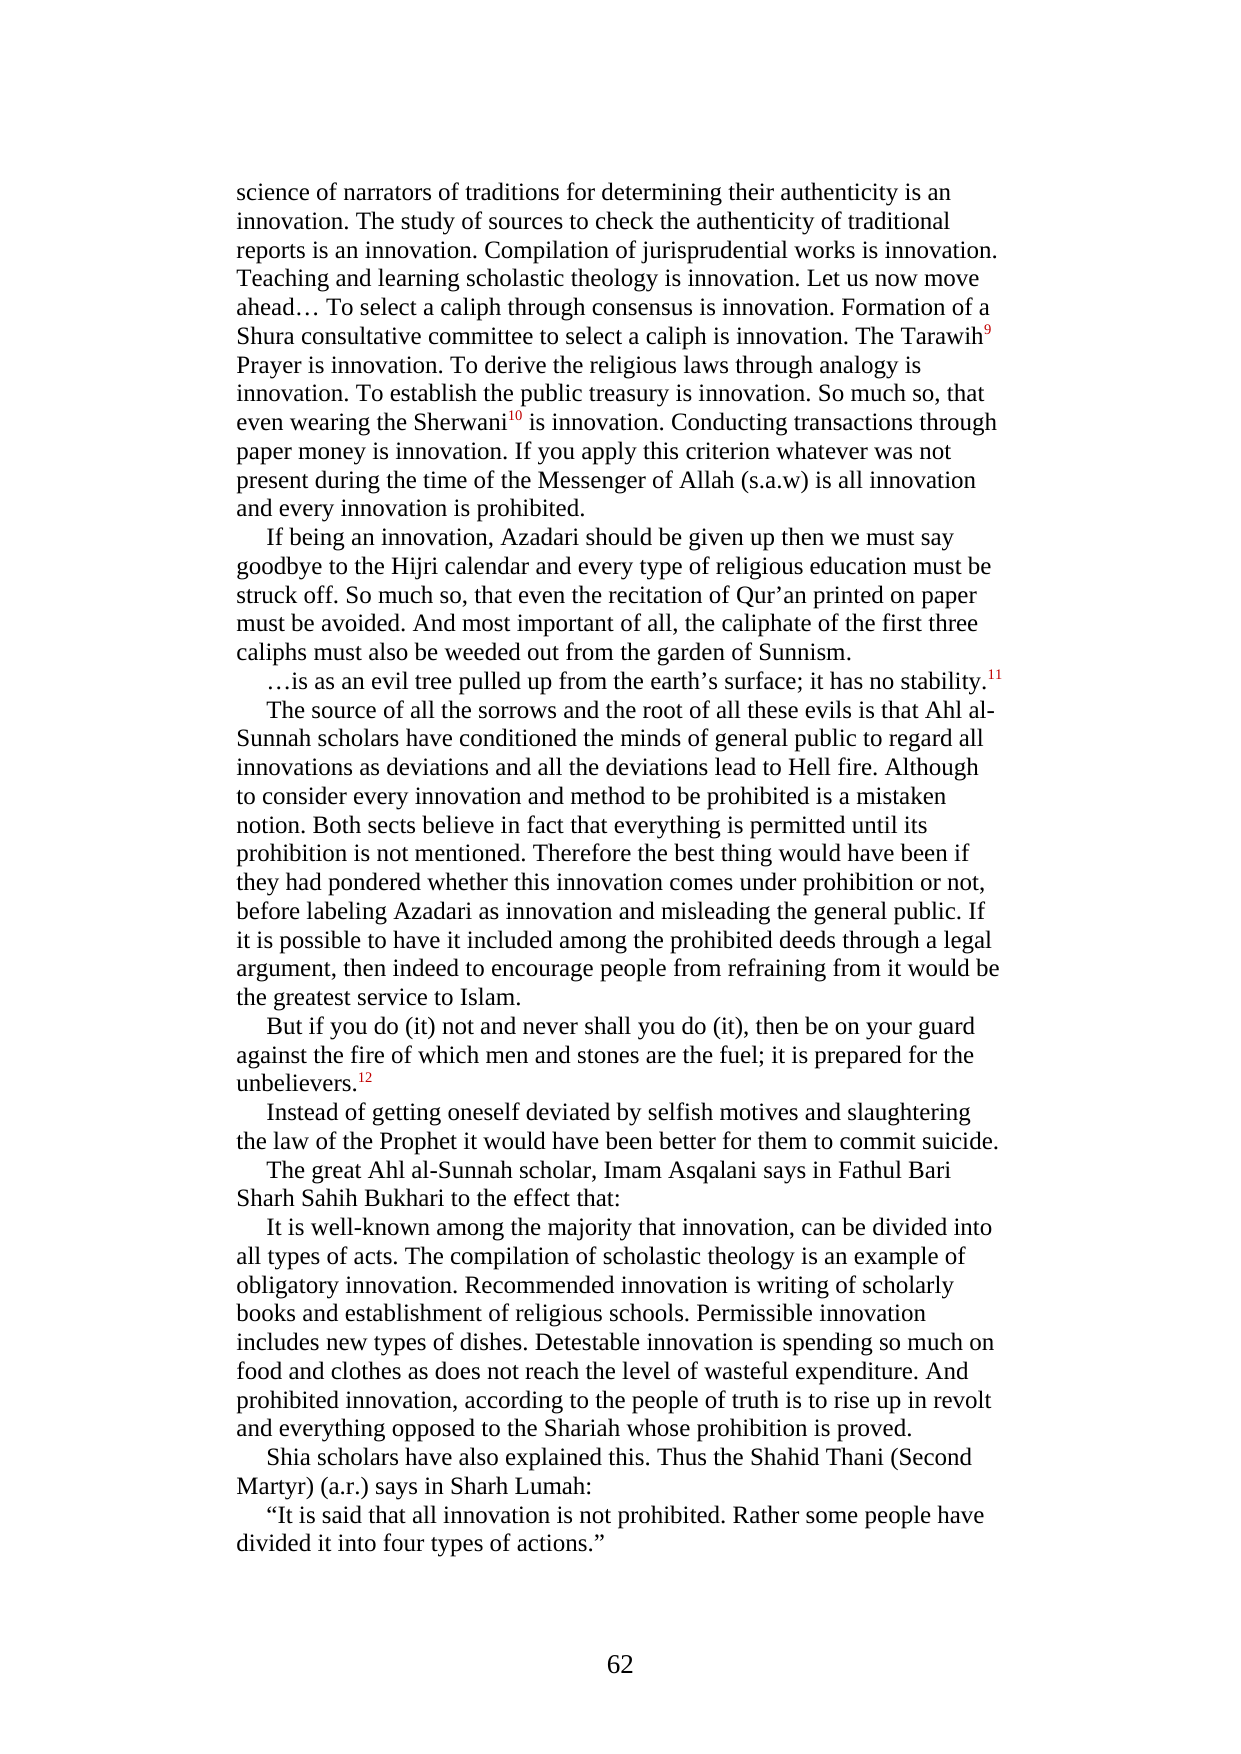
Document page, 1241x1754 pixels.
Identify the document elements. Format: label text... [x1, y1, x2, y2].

text But if you do (it) not and never shall you do (it), then be on your guard against the fire of which men and stones are the fuel; it is prepared for the unbelievers.12 [236, 1011, 1004, 1097]
text …is as an evil tree pulled up from the earth’s surface; it has no stability.11 [236, 666, 1004, 695]
text If being an innovation, Azadari should be given up then we must say goodbye to the Hijri calendar and every type of religious education must be struck off. So much so, that even the recitation of Qur’an printed on paper must be avoided. And most important of all, the caliphate of the first three caliphs must also be weeded out from the garden of Sunnism. [236, 522, 1004, 666]
text “It is said that all innovation is not prohibited. Rather some people have divided it into four types of actions.” [236, 1500, 1004, 1557]
text Shia scholars have also explained this. Thus the Shahid Thani (Second Martyr) (a.r.) says in Sharh Lumah: [236, 1442, 1004, 1500]
text The great Ahl al-Sunnah scholar, Imam Asqalani says in Fathul Bari Sharh Sahih Bukhari to the effect that: [236, 1155, 1004, 1212]
text Instead of getting oneself deviated by selfish motives and slaughtering the law of the Prophet it would have been better for them to commit suicide. [236, 1097, 1004, 1155]
text It is well-known among the majority that innovation, can be divided into all types of acts. The compilation of scholastic theology is an example of obligatory innovation. Recommended innovation is writing of scholarly books and establishment of religious schools. Permissible innovation includes new types of dishes. Detestable innovation is spending so much on food and clothes as does not reach the level of wasteful expenditure. And prohibited innovation, according to the people of truth is to rise up in revolt and everything opposed to the Shariah whose prohibition is proved. [236, 1212, 1004, 1442]
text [236, 177, 1004, 522]
text The source of all the sorrows and the root of all these evils is that Ahl al-Sunnah scholars have conditioned the minds of general public to regard all innovations as deviations and all the deviations lead to Hell fire. Although to consider every innovation and method to be prohibited is a mistaken notion. Both sects believe in fact that everything is permitted until its prohibition is not mentioned. Therefore the best thing would have been if they had pondered whether this innovation comes under prohibition or not, before labeling Azadari as innovation and misleading the general public. If it is possible to have it included among the prohibited deeds through a legal argument, then indeed to encourage people from refraining from it would be the greatest service to Islam. [236, 695, 1004, 1011]
